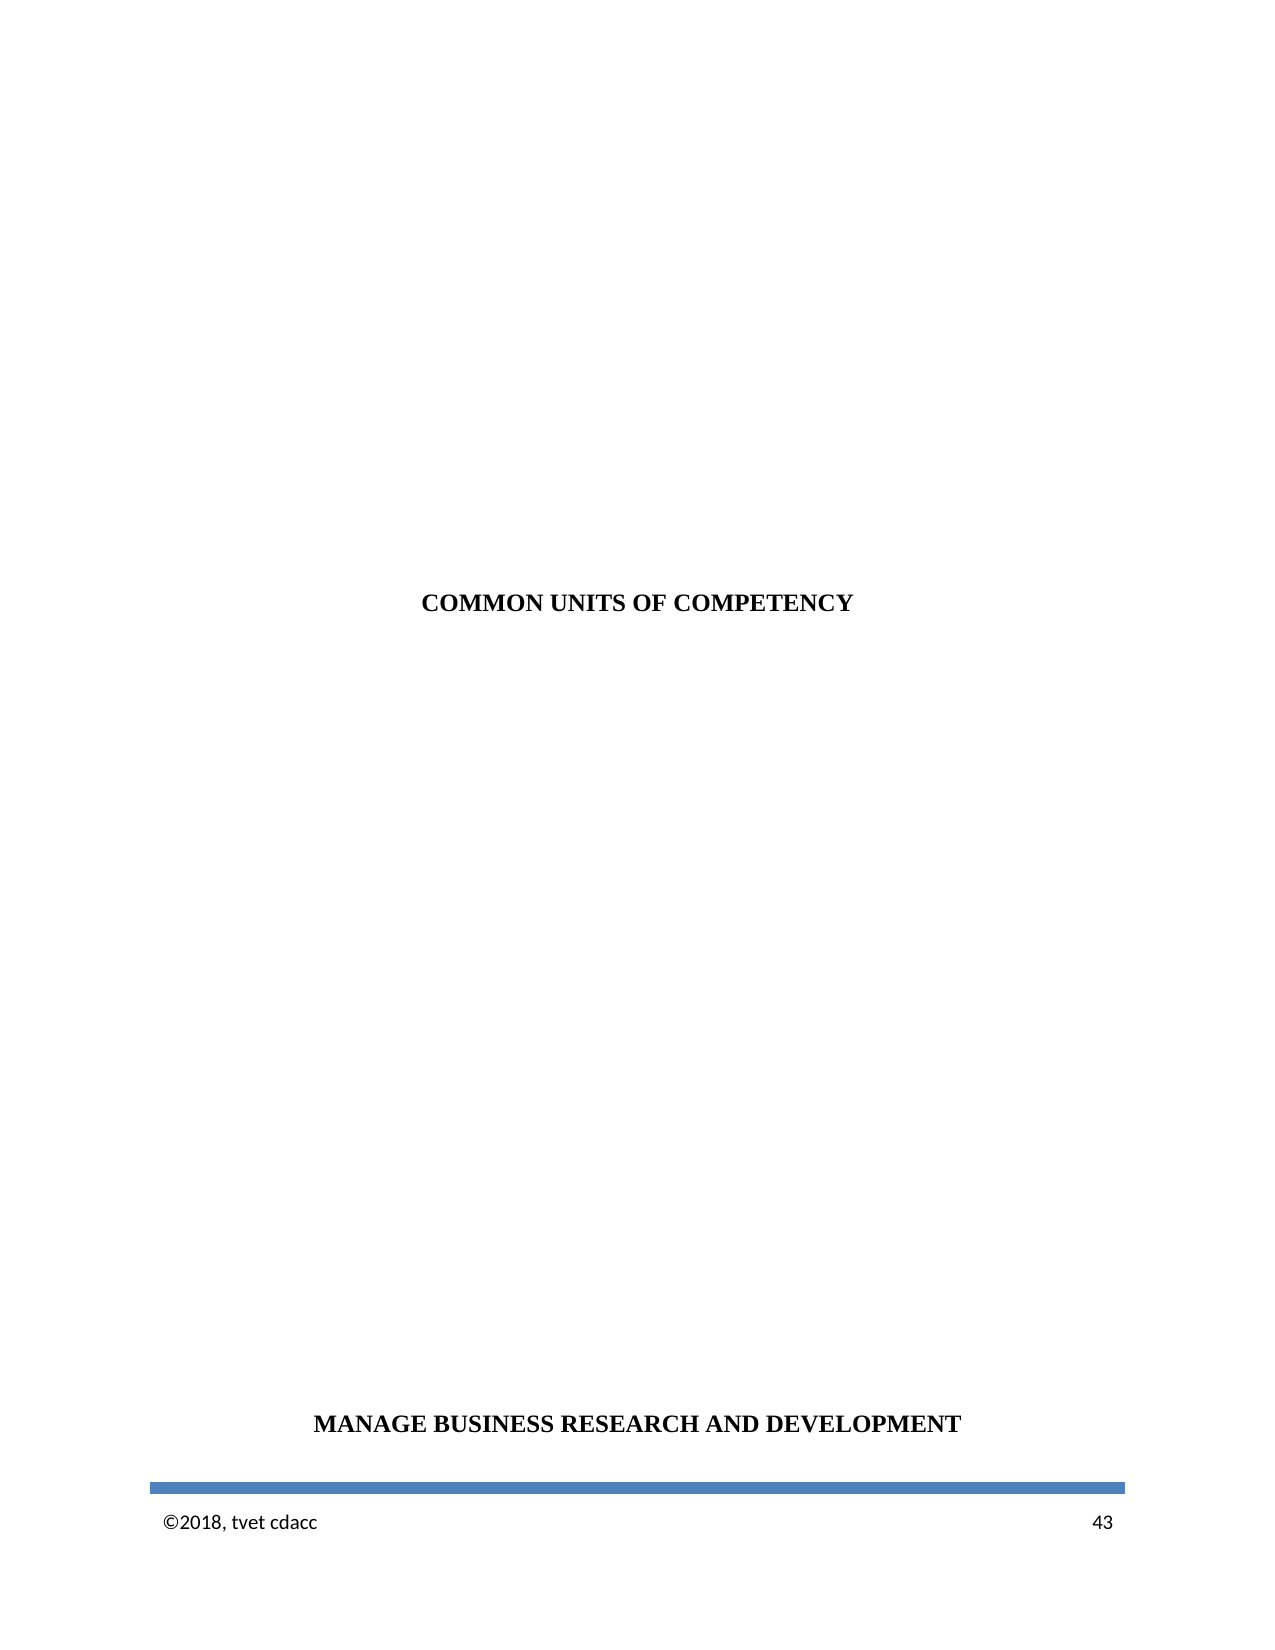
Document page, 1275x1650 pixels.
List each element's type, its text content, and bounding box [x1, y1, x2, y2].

subtitle COMMON UNITS OF COMPETENCY [150, 588, 1125, 617]
subtitle MANAGE BUSINESS RESEARCH AND DEVELOPMENT [150, 1409, 1125, 1438]
